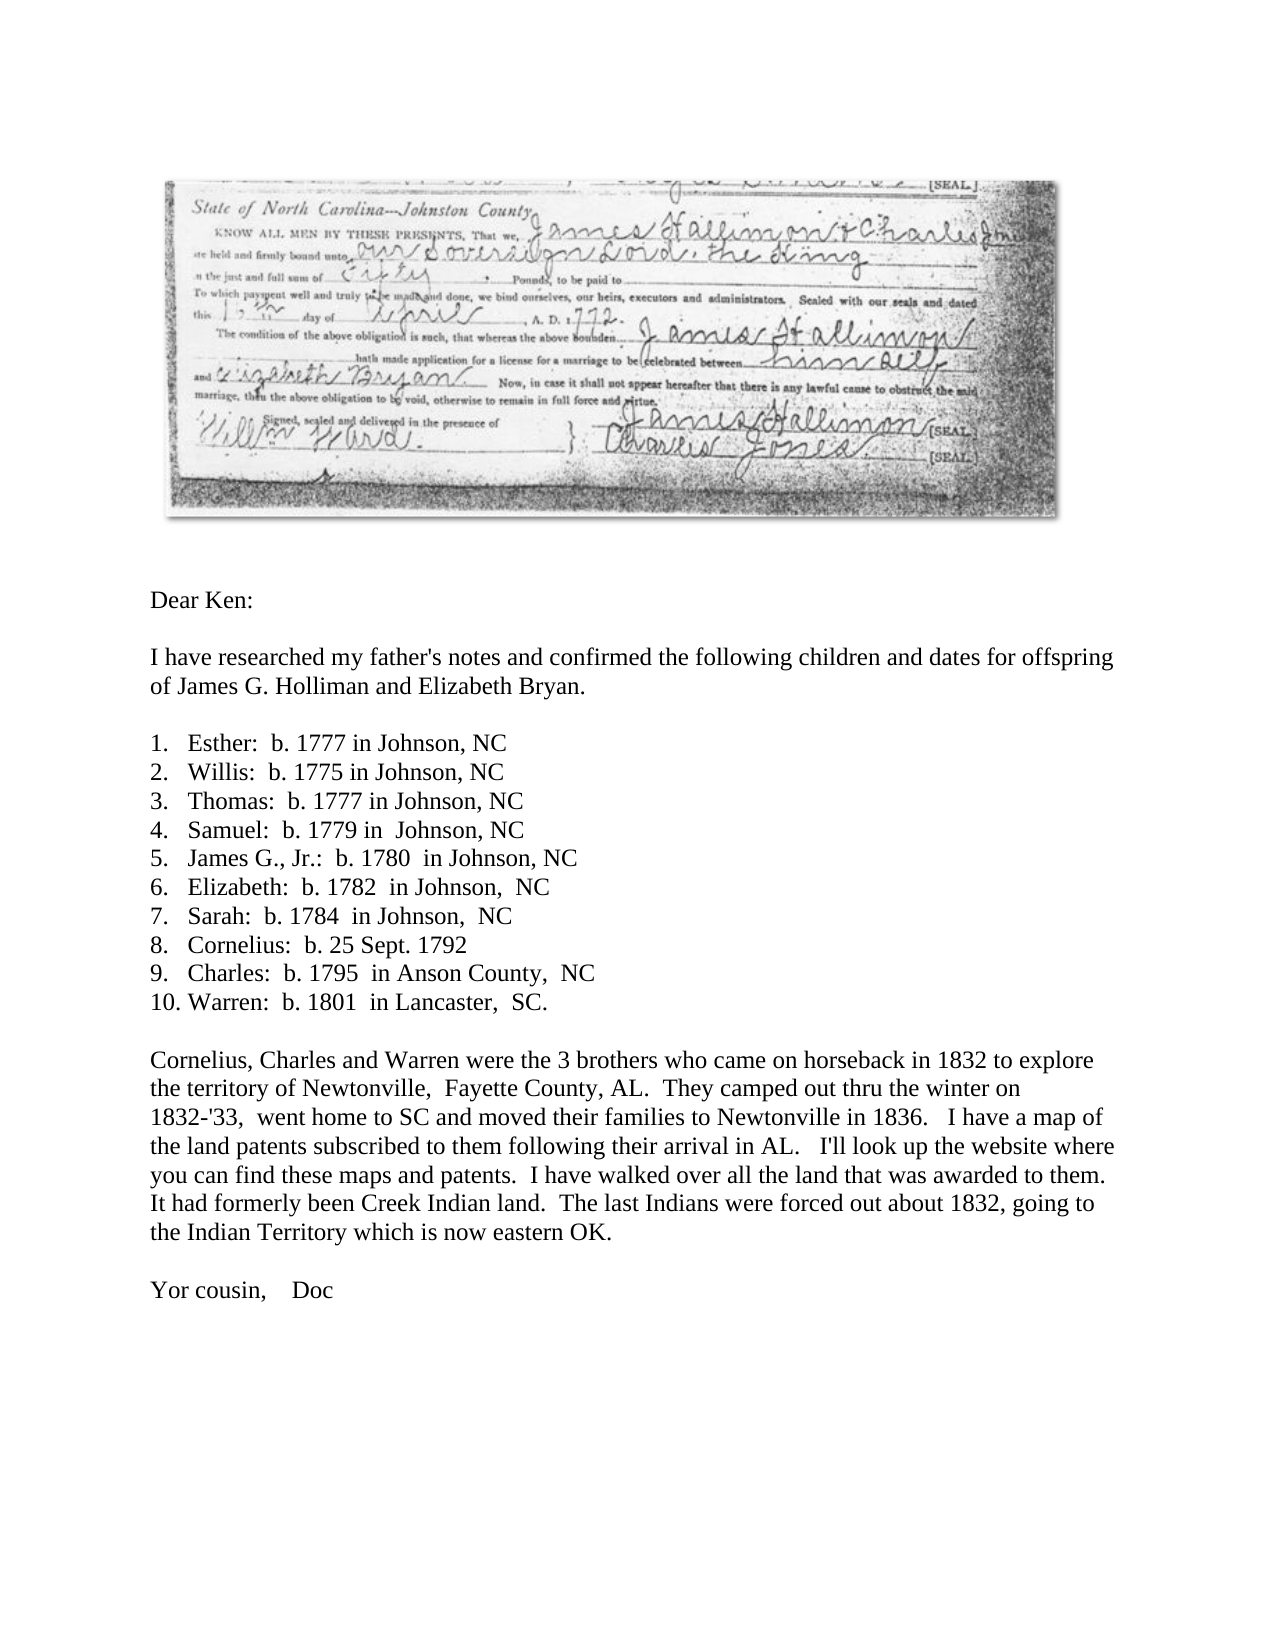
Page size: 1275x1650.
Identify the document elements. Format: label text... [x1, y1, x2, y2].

text 7. Sarah: b. 1784 in Johnson, NC [150, 901, 1125, 930]
text 8. Cornelius: b. 25 Sept. 1792 [150, 930, 1125, 958]
text 2. Willis: b. 1775 in Johnson, NC [150, 757, 1125, 786]
text 4. Samuel: b. 1779 in Johnson, NC [150, 815, 1125, 843]
text 3. Thomas: b. 1777 in Johnson, NC [150, 786, 1125, 815]
text 9. Charles: b. 1795 in Anson County, NC [150, 958, 1125, 987]
text Cornelius, Charles and Warren were the 3 brothers who came on horseback in 1832 to explore the territory of Newtonville, Fayette County, AL. They camped out thru the winter on 1832-'33, went home to SC and moved their families to Newtonville in 1836. I have a map of the land patents subscribed to them following their arrival in AL. I'll look up the website where you can find these maps and patents. I have walked over all the land that was awarded to them. It had formerly been Creek Indian land. The last Indians were forced out about 1832, going to the Indian Territory which is now eastern OK. [150, 1045, 1125, 1246]
text 5. James G., Jr.: b. 1780 in Johnson, NC [150, 843, 1125, 872]
text Dear Ken: [150, 585, 1125, 613]
picture [150, 150, 1125, 585]
text 6. Elizabeth: b. 1782 in Johnson, NC [150, 872, 1125, 901]
text I have researched my father's notes and confirmed the following children and dates for offspring of James G. Holliman and Elizabeth Bryan. [150, 642, 1125, 700]
text 1. Esther: b. 1777 in Johnson, NC [150, 728, 1125, 757]
text 10. Warren: b. 1801 in Lancaster, SC. [150, 987, 1125, 1016]
text Yor cousin, Doc [150, 1275, 1125, 1303]
